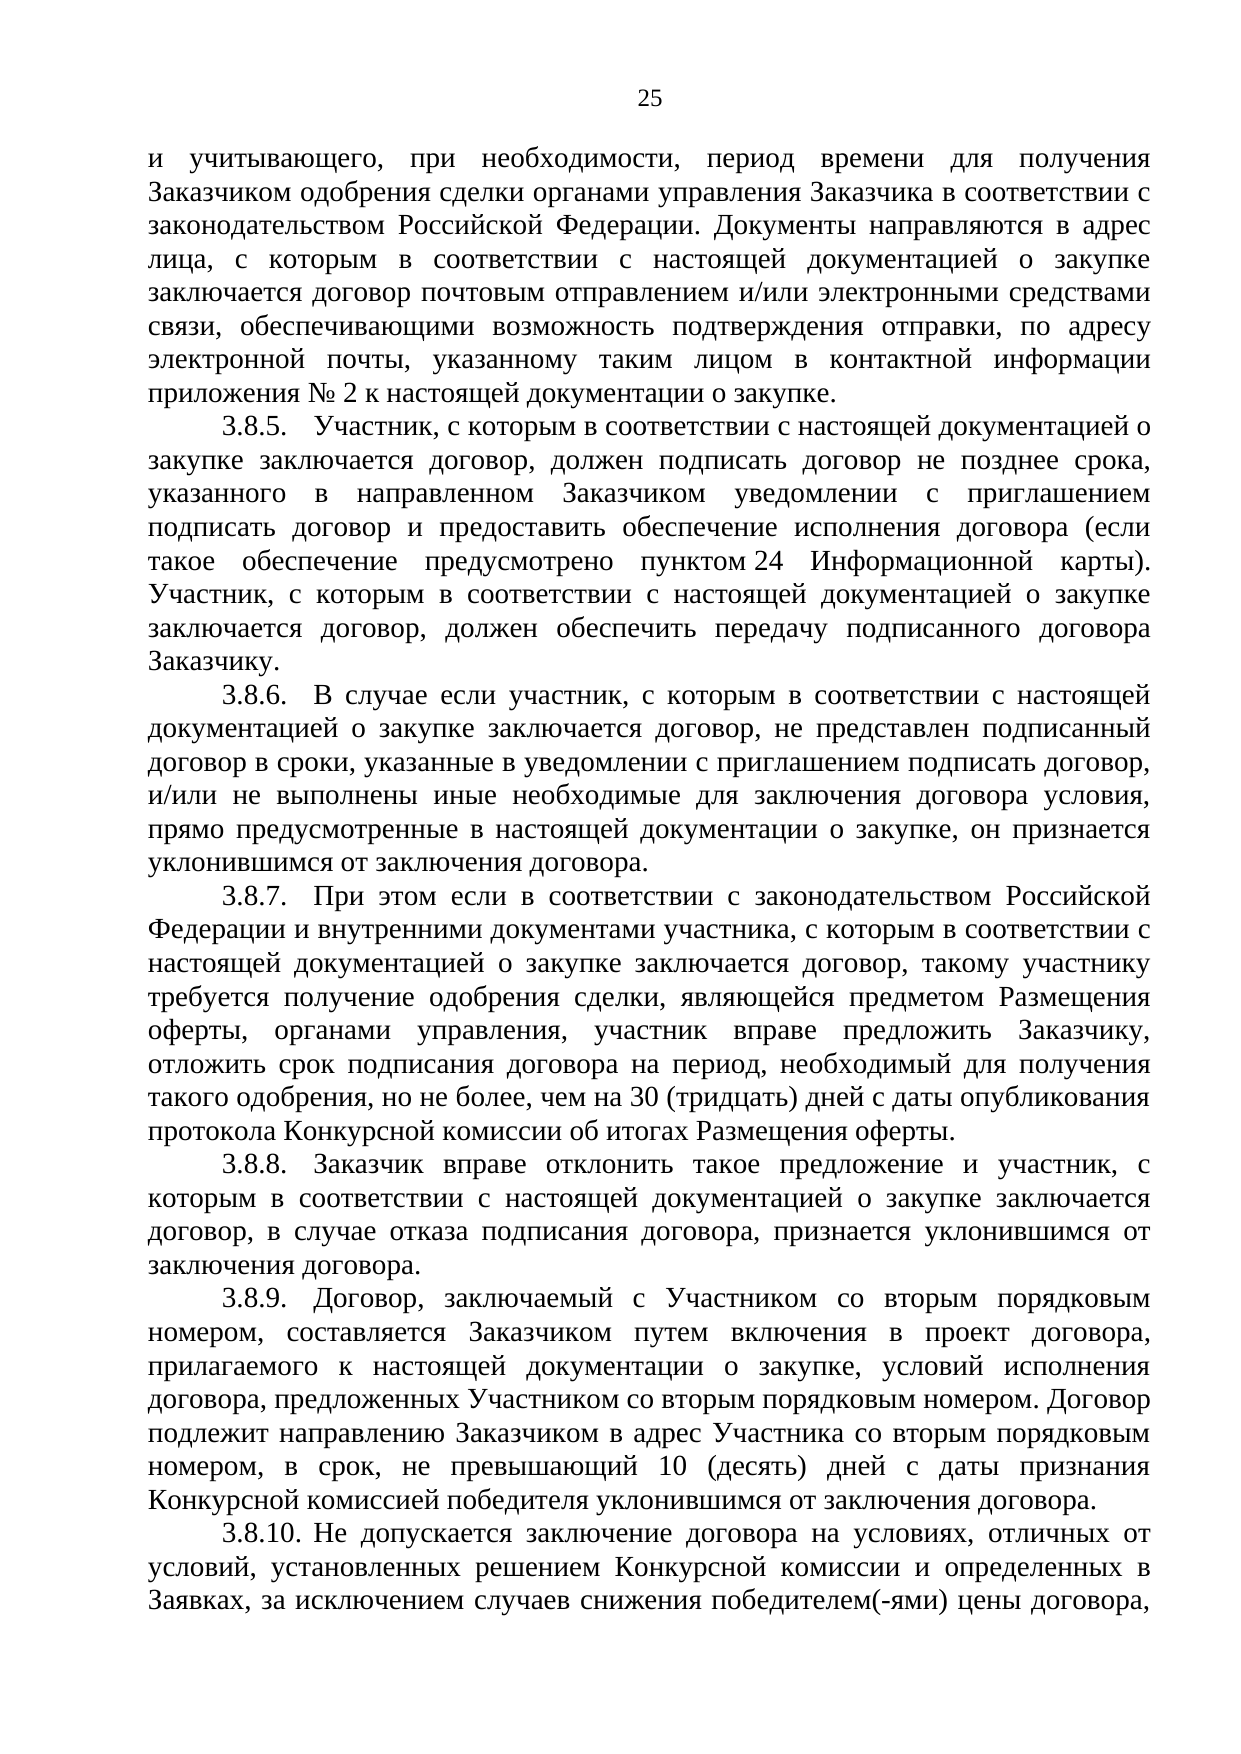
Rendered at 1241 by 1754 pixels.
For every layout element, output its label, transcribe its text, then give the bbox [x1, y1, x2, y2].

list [148, 140, 1152, 408]
list Договор, заключаемый с Участником со вторым порядковым номером, составляется Заказчиком путем включения в проект договора, прилагаемого к настоящей документации о закупке, условий исполнения договора, предложенных Участником со вторым порядковым номером. Договор подлежит направлению Заказчиком в адрес Участника со вторым порядковым номером, в срок, не превышающий 10 (десять) дней с даты признания Конкурсной комиссией победителя уклонившимся от заключения договора. [148, 1281, 1152, 1515]
list В случае если участник, с которым в соответствии с настоящей документацией о закупке заключается договор, не представлен подписанный договор в сроки, указанные в уведомлении с приглашением подписать договор, и/или не выполнены иные необходимые для заключения договора условия, прямо предусмотренные в настоящей документации о закупке, он признается уклонившимся от заключения договора. [148, 677, 1152, 878]
list Заказчик вправе отклонить такое предложение и участник, с которым в соответствии с настоящей документацией о закупке заключается договор, в случае отказа подписания договора, признается уклонившимся от заключения договора. [148, 1146, 1152, 1281]
list Участник, с которым в соответствии с настоящей документацией о закупке заключается договор, должен подписать договор не позднее срока, указанного в направленном Заказчиком уведомлении с приглашением подписать договор и предоставить обеспечение исполнения договора (если такое обеспечение предусмотрено пунктом 24 Информационной карты). Участник, с которым в соответствии с настоящей документацией о закупке заключается договор, должен обеспечить передачу подписанного договора Заказчику. [148, 408, 1152, 677]
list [148, 1515, 1152, 1616]
list При этом если в соответствии с законодательством Российской Федерации и внутренними документами участника, с которым в соответствии с настоящей документацией о закупке заключается договор, такому участнику требуется получение одобрения сделки, являющейся предметом Размещения оферты, органами управления, участник вправе предложить Заказчику, отложить срок подписания договора на период, необходимый для получения такого одобрения, но не более, чем на 30 (тридцать) дней с даты опубликования протокола Конкурсной комиссии об итогах Размещения оферты. [148, 878, 1152, 1146]
